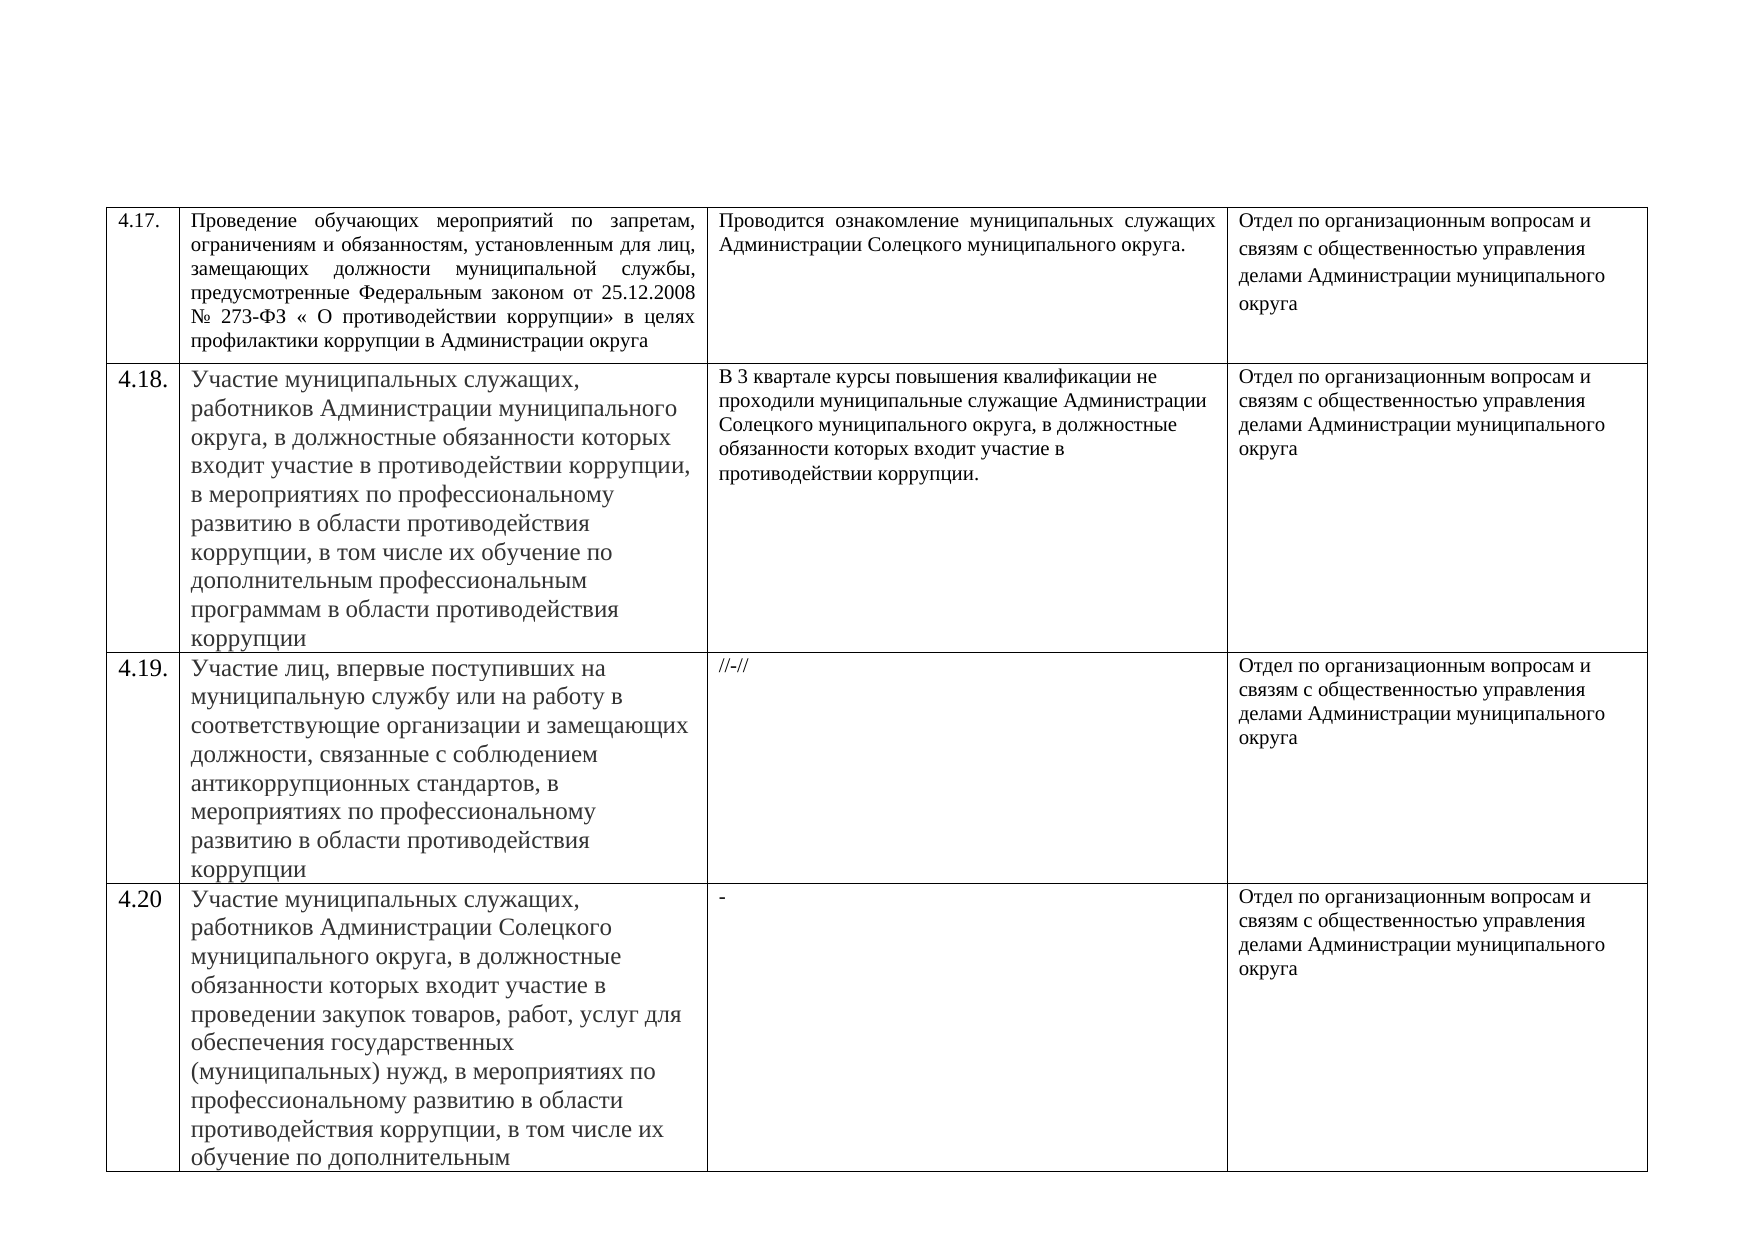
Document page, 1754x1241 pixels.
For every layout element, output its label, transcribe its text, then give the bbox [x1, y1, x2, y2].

table_cell Отдел по организационным вопросам и связям с общественностью управления делами Администрации муниципального округа [1228, 653, 1647, 883]
table_cell 4.20 [107, 884, 179, 1171]
table_cell Участие муниципальных служащих, работников Администрации муниципального округа, в должностные обязанности которых входит участие в противодействии коррупции, в мероприятиях по профессиональному развитию в области противодействия коррупции, в том числе их обучение по дополнительным профессиональным программам в области противодействия коррупции [306, 364, 707, 652]
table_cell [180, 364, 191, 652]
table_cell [1228, 208, 1647, 363]
table_cell - [708, 884, 1227, 1171]
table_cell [1228, 884, 1647, 1171]
table_cell 4.18. [107, 364, 179, 652]
table_cell 4.17. [107, 208, 179, 363]
table_cell //-// [708, 653, 1227, 883]
table_cell 4.19. [107, 653, 179, 883]
table_cell Проведение обучающих мероприятий по запретам, ограничениям и обязанностям, установленным для лиц, замещающих должности муниципальной службы, предусмотренные Федеральным законом от 25.12.2008 № 273-ФЗ « О противодействии коррупции» в целях профилактики коррупции в Администрации округа [180, 208, 707, 363]
table_cell В 3 квартале курсы повышения квалификации не проходили муниципальные служащие Администрации Солецкого муниципального округа, в должностные обязанности которых входит участие в противодействии коррупции. [708, 364, 1227, 652]
table_cell Участие лиц, впервые поступивших на муниципальную службу или на работу в соответствующие организации и замещающих должности, связанные с соблюдением антикоррупционных стандартов, в мероприятиях по профессиональному развитию в области противодействия коррупции [306, 653, 707, 883]
table_cell Проводится ознакомление муниципальных служащих Администрации Солецкого муниципального округа. [708, 208, 1227, 363]
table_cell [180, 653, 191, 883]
table_cell Отдел по организационным вопросам и связям с общественностью управления делами Администрации муниципального округа [1228, 364, 1647, 652]
